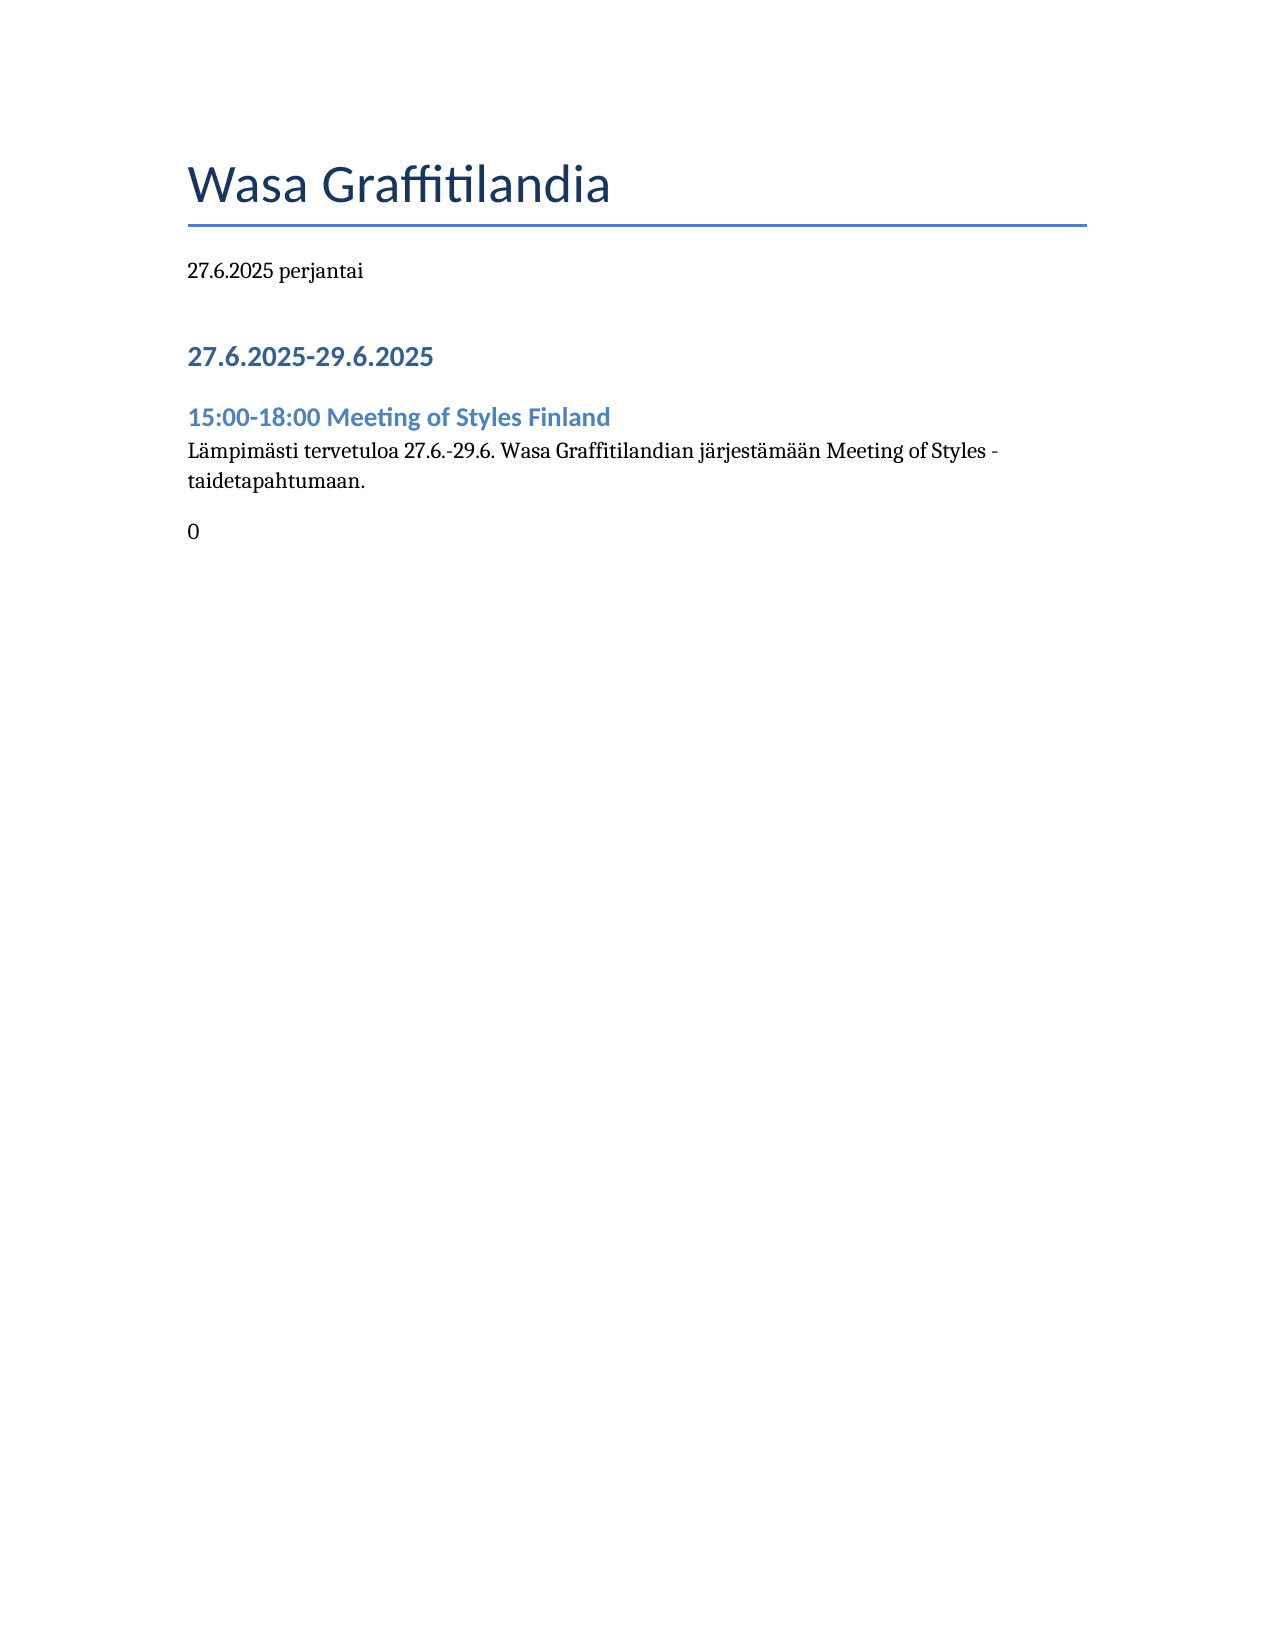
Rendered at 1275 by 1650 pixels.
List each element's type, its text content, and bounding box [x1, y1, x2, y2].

text 0 [187, 519, 1087, 545]
text Lämpimästi tervetuloa 27.6.-29.6. Wasa Graffitilandian järjestämään Meeting of Styles -taidetapahtumaan. [187, 438, 1087, 494]
subtitle 27.6.2025-29.6.2025 [187, 338, 1087, 374]
text 27.6.2025 perjantai [187, 258, 1087, 284]
title Wasa Graffitilandia [187, 150, 1087, 227]
subtitle 15:00-18:00 Meeting of Styles Finland [187, 400, 1087, 433]
